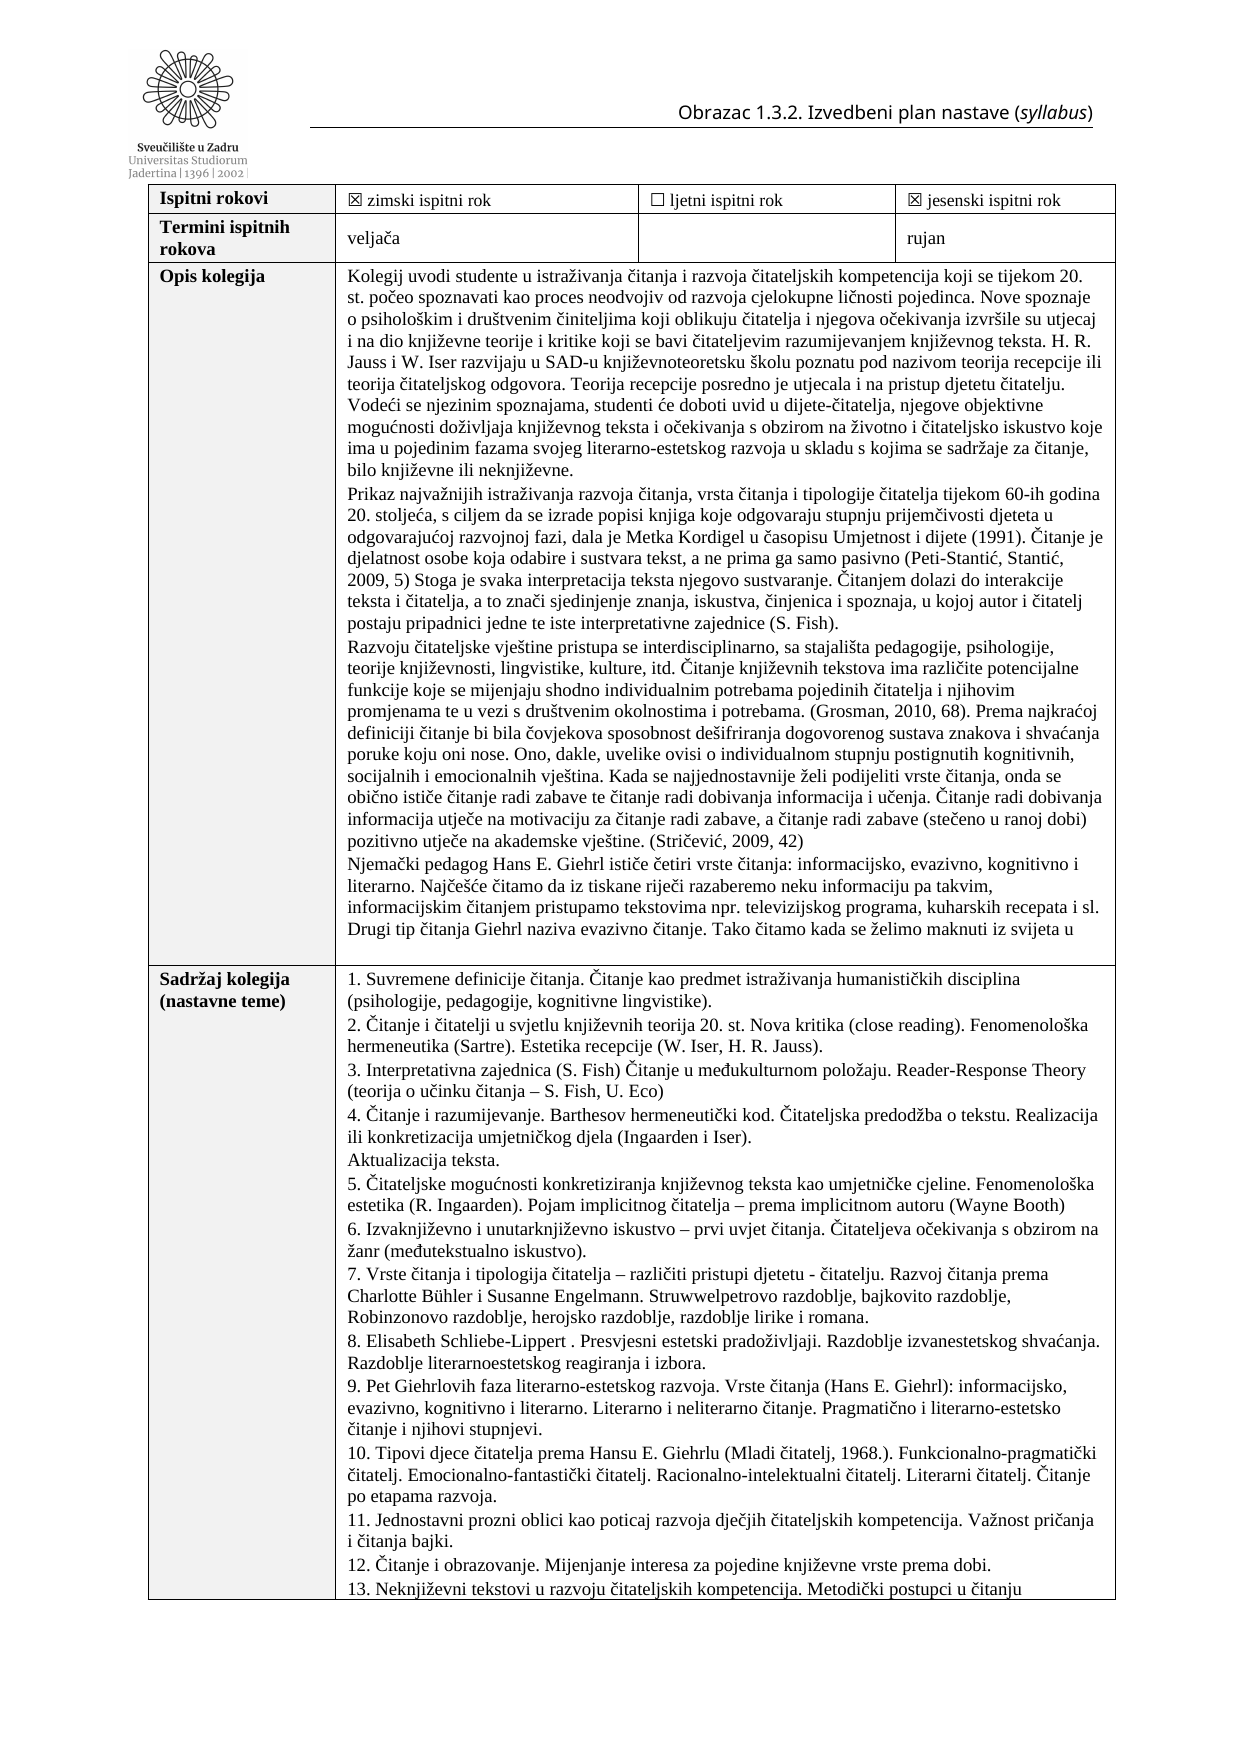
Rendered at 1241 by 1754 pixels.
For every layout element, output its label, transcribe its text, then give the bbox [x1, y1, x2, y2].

table_cell Ispitni rokovi [149, 185, 335, 213]
table_cell jesenski ispitni rok [896, 185, 1115, 213]
table_cell Sadržaj kolegija (nastavne teme) [149, 966, 335, 1599]
table_cell rujan [896, 214, 1115, 262]
table_cell Termini ispitnih rokova [149, 214, 335, 262]
table_cell veljača [336, 214, 638, 262]
table_cell Kolegij uvodi studente u istraživanja čitanja i razvoja čitateljskih kompetencija koji se tijekom 20. st. počeo spoznavati kao proces neodvojiv od razvoja cjelokupne ličnosti pojedinca. Nove spoznaje o psihološkim i društvenim činiteljima koji oblikuju čitatelja i njegova očekivanja izvršile su utjecaj i na dio književne teorije i kritike koji se bavi čitateljevim razumijevanjem književnog teksta. H. R. Jauss i W. Iser razvijaju u SAD-u književnoteoretsku školu poznatu pod nazivom teorija recepcije ili teorija čitateljskog odgovora. Teorija recepcije posredno je utjecala i na pristup djetetu čitatelju. Vodeći se njezinim spoznajama, studenti će doboti uvid u dijete-čitatelja, njegove objektivne mogućnosti doživljaja književnog teksta i očekivanja s obzirom na životno i čitateljsko iskustvo koje ima u pojedinim fazama svojeg literarno-estetskog razvoja u skladu s kojima se sadržaje za čitanje, bilo književne ili neknjiževne. Prikaz najvažnijih istraživanja razvoja čitanja, vrsta čitanja i tipologije čitatelja tijekom 60-ih godina 20. stoljeća, s ciljem da se izrade popisi knjiga koje odgovaraju stupnju prijemčivosti djeteta u odgovarajućoj razvojnoj fazi, dala je Metka Kordigel u časopisu Umjetnost i dijete (1991). Čitanje je djelatnost osobe koja odabire i sustvara tekst, a ne prima ga samo pasivno (Peti-Stantić, Stantić, 2009, 5) Stoga je svaka interpretacija teksta njegovo sustvaranje. Čitanjem dolazi do interakcije teksta i čitatelja, a to znači sjedinjenje znanja, iskustva, činjenica i spoznaja, u kojoj autor i čitatelj postaju pripadnici jedne te iste interpretativne zajednice (S. Fish). Razvoju čitateljske vještine pristupa se interdisciplinarno, sa stajališta pedagogije, psihologije, teorije književnosti, lingvistike, kulture, itd. Čitanje književnih tekstova ima različite potencijalne funkcije koje se mijenjaju shodno individualnim potrebama pojedinih čitatelja i njihovim promjenama te u vezi s društvenim okolnostima i potrebama. (Grosman, 2010, 68). Prema najkraćoj definiciji čitanje bi bila čovjekova sposobnost dešifriranja dogovorenog sustava znakova i shvaćanja poruke koju oni nose. Ono, dakle, uvelike ovisi o individualnom stupnju postignutih kognitivnih, socijalnih i emocionalnih vještina. Kada se najjednostavnije želi podijeliti vrste čitanja, onda se obično ističe čitanje radi zabave te čitanje radi dobivanja informacija i učenja. Čitanje radi dobivanja informacija utječe na motivaciju za čitanje radi zabave, a čitanje radi zabave (stečeno u ranoj dobi) pozitivno utječe na akademske vještine. (Stričević, 2009, 42) Njemački pedagog Hans E. Giehrl ističe četiri vrste čitanja: informacijsko, evazivno, kognitivno i literarno. Najčešće čitamo da iz tiskane riječi razaberemo neku informaciju pa takvim, informacijskim čitanjem pristupamo tekstovima npr. televizijskog programa, kuharskih recepata i sl. Drugi tip čitanja Giehrl naziva evazivno čitanje. Tako čitamo kada se želimo maknuti iz svijeta u [336, 263, 1115, 965]
table_cell zimski ispitni rok [336, 185, 638, 213]
table_cell [639, 214, 895, 262]
table_cell ljetni ispitni rok [639, 185, 895, 213]
table_cell Opis kolegija [149, 263, 335, 965]
picture [128, 49, 248, 179]
